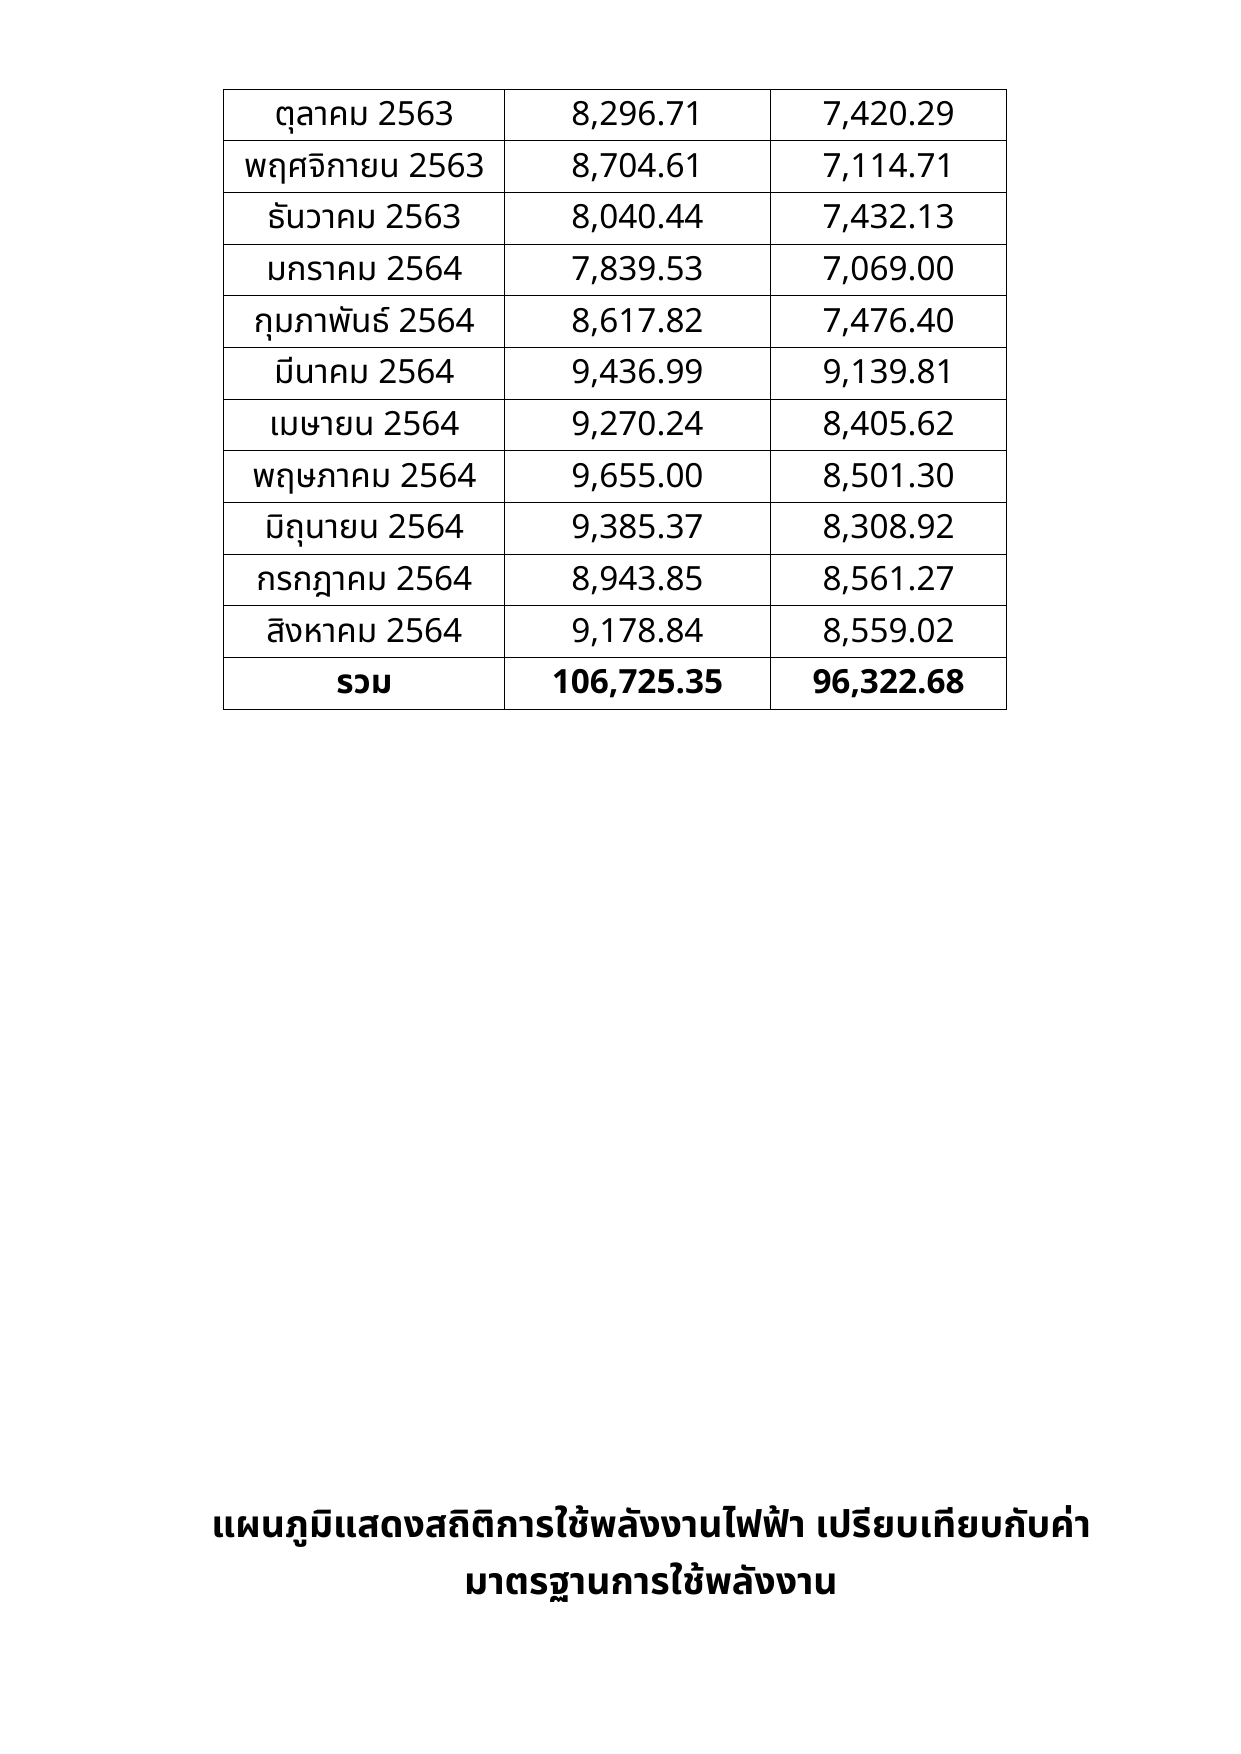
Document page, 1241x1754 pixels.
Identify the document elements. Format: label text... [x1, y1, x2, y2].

table_cell พฤษภาคม 2564 [224, 451, 504, 502]
table_cell พฤศจิกายน 2563 [224, 141, 504, 192]
table_cell มกราคม 2564 [224, 245, 504, 295]
table_cell สิงหาคม 2564 [224, 606, 504, 657]
table_cell 7,476.40 [771, 296, 1006, 347]
table_cell 8,040.44 [505, 193, 770, 244]
text แผนภูมิแสดงสถิติการใช้พลังงานไฟฟ้า เปรียบเทียบกับค่ามาตรฐานการใช้พลังงาน [150, 1498, 1152, 1611]
table_cell มิถุนายน 2564 [224, 503, 504, 554]
table_cell 8,559.02 [771, 606, 1006, 657]
table_cell 9,178.84 [505, 606, 770, 657]
table_cell 8,308.92 [771, 503, 1006, 554]
table_cell กรกฎาคม 2564 [224, 555, 504, 605]
table_cell 7,420.29 [771, 90, 1006, 140]
table_cell มีนาคม 2564 [224, 348, 504, 399]
table_cell 7,069.00 [771, 245, 1006, 295]
table_cell 8,704.61 [505, 141, 770, 192]
table_cell 8,405.62 [771, 400, 1006, 450]
table_cell ธันวาคม 2563 [224, 193, 504, 244]
table_cell 7,839.53 [505, 245, 770, 295]
table_cell กุมภาพันธ์ 2564 [224, 296, 504, 347]
table_cell 9,655.00 [505, 451, 770, 502]
table_cell 106,725.35 [505, 658, 770, 708]
table_cell 7,114.71 [771, 141, 1006, 192]
table_cell เมษายน 2564 [224, 400, 504, 450]
table_cell 9,270.24 [505, 400, 770, 450]
table_cell 9,139.81 [771, 348, 1006, 399]
table_cell 8,501.30 [771, 451, 1006, 502]
table_cell 7,432.13 [771, 193, 1006, 244]
table_cell 96,322.68 [771, 658, 1006, 708]
table_cell รวม [224, 658, 504, 708]
table_cell 8,943.85 [505, 555, 770, 605]
table_cell ตุลาคม 2563 [224, 90, 504, 140]
table_cell 8,296.71 [505, 90, 770, 140]
table_cell 8,617.82 [505, 296, 770, 347]
table_cell 9,436.99 [505, 348, 770, 399]
table_cell 8,561.27 [771, 555, 1006, 605]
table_cell 9,385.37 [505, 503, 770, 554]
